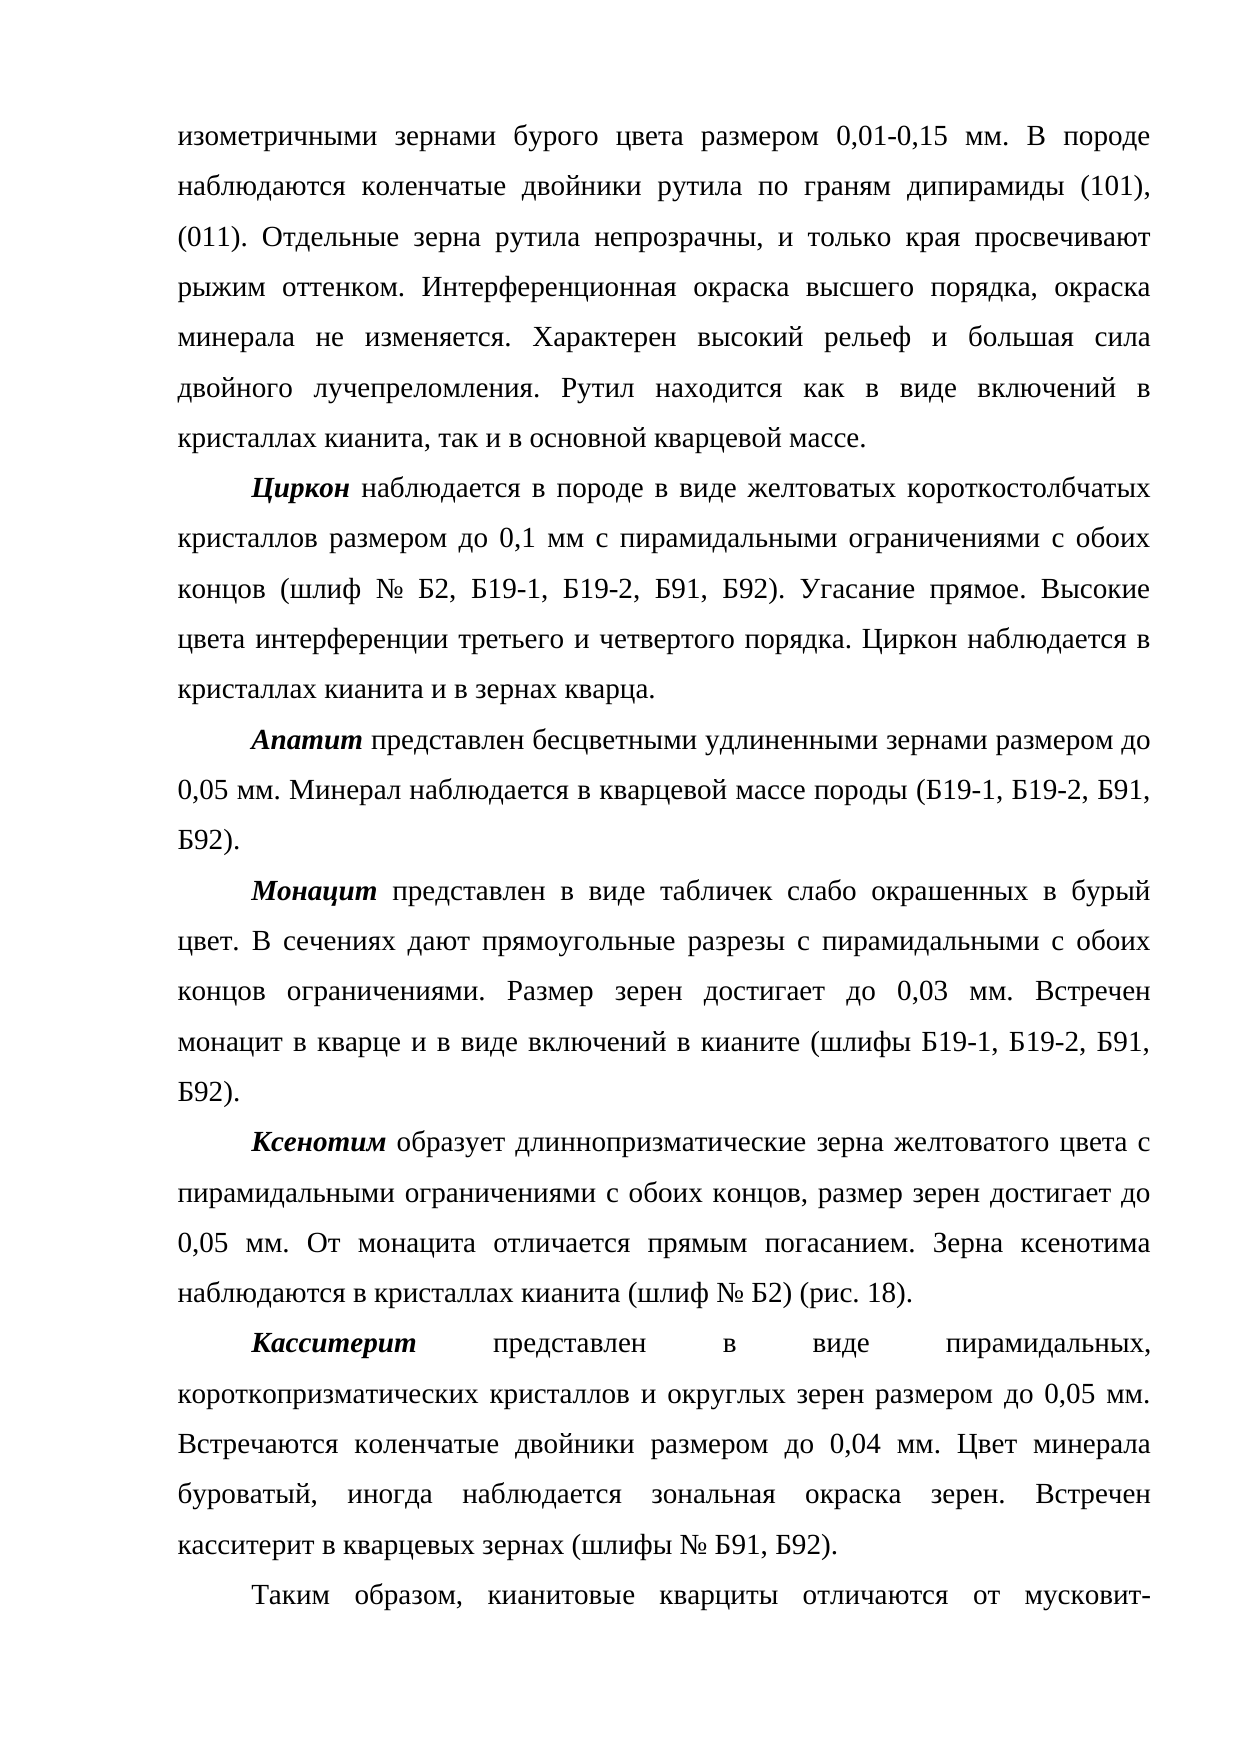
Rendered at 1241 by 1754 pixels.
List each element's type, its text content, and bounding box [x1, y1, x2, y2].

text Апатит представлен бесцветными удлиненными зернами размером до 0,05 мм. Минерал наблюдается в кварцевой массе породы (Б19-1, Б19-2, Б91, Б92). [177, 722, 1152, 856]
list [177, 1577, 1152, 1611]
text Монацит представлен в виде табличек слабо окрашенных в бурый цвет. В сечениях дают прямоугольные разрезы с пирамидальными с обоих концов ограничениями. Размер зерен достигает до 0,03 мм. Встречен монацит в кварце и в виде включений в кианите (шлифы Б19-1, Б19-2, Б91, Б92). [177, 873, 1152, 1108]
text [177, 118, 1152, 453]
text Касситерит представлен в виде пирамидальных, короткопризматических кристаллов и округлых зерен размером до 0,05 мм. Встречаются коленчатые двойники размером до 0,04 мм. Цвет минерала буроватый, иногда наблюдается зональная окраска зерен. Встречен касситерит в кварцевых зернах (шлифы № Б91, Б92). [177, 1326, 1152, 1560]
text Ксенотим образует длиннопризматические зерна желтоватого цвета с пирамидальными ограничениями с обоих концов, размер зерен достигает до 0,05 мм. От монацита отличается прямым погасанием. Зерна ксенотима наблюдаются в кристаллах кианита (шлиф № Б2) (рис. 18). [177, 1124, 1152, 1309]
text Циркон наблюдается в породе в виде желтоватых короткостолбчатых кристаллов размером до 0,1 мм с пирамидальными ограничениями с обоих концов (шлиф № Б2, Б19-1, Б19-2, Б91, Б92). Угасание прямое. Высокие цвета интерференции третьего и четвертого порядка. Циркон наблюдается в кристаллах кианита и в зернах кварца. [177, 470, 1152, 705]
